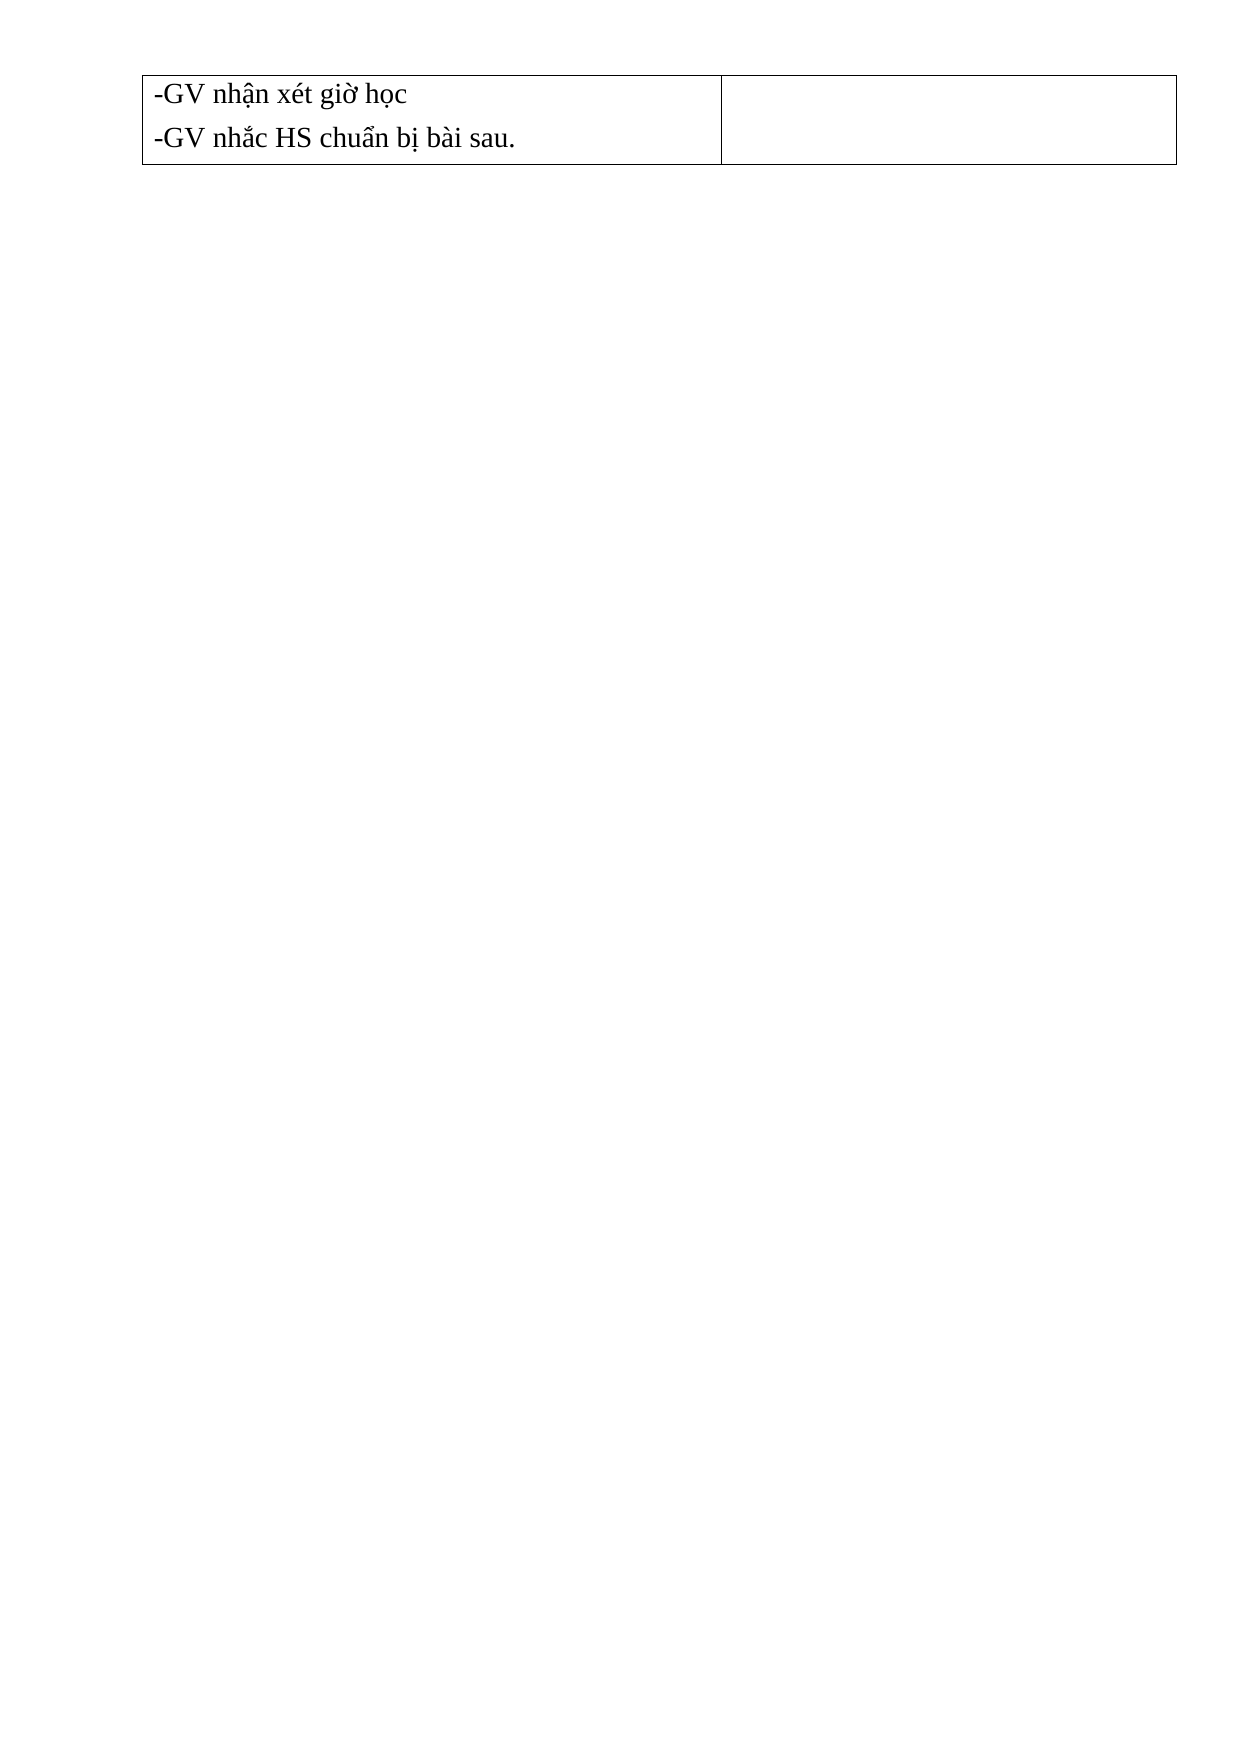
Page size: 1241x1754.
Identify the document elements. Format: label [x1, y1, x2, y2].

table_cell [722, 76, 1176, 164]
table_cell [143, 76, 721, 164]
